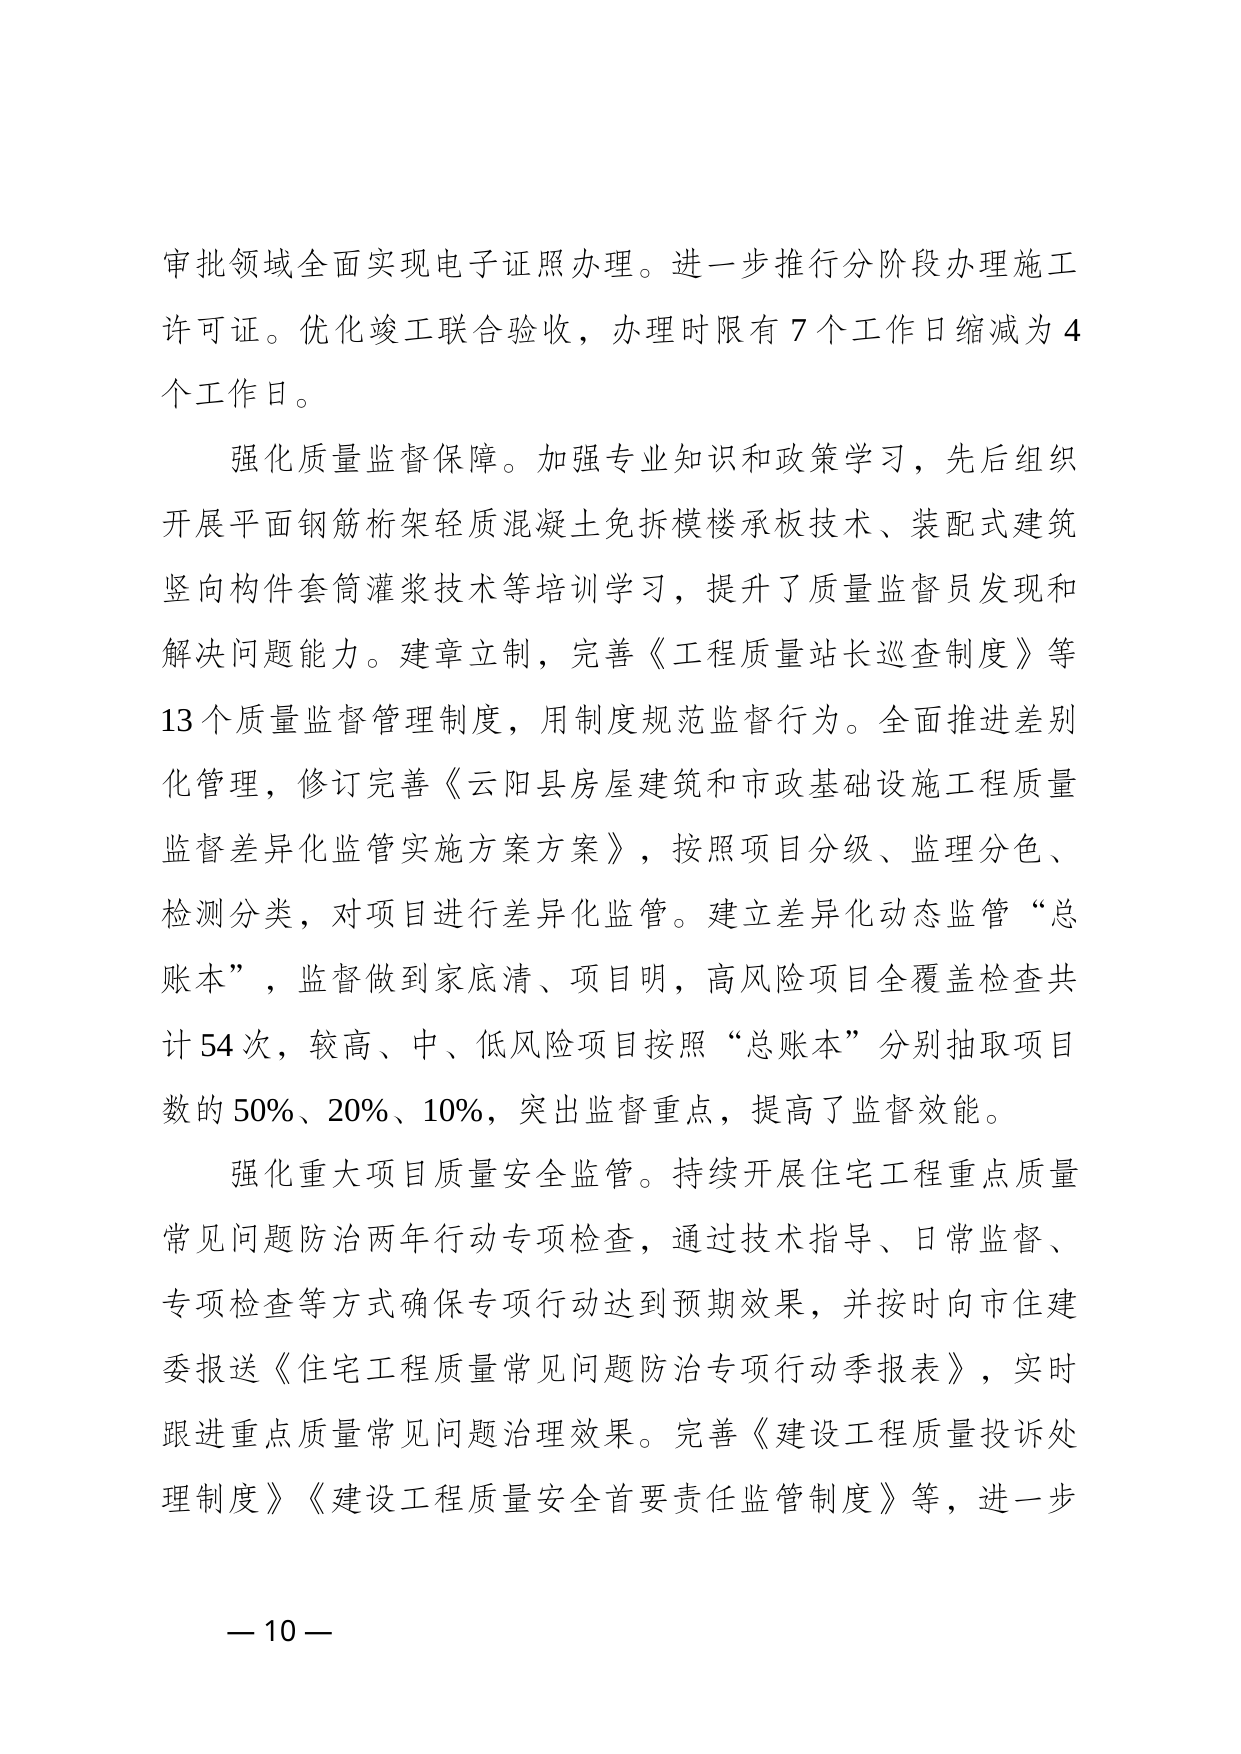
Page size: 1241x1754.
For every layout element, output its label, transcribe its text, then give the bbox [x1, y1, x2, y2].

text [159, 1143, 1081, 1533]
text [159, 233, 1081, 428]
text 二是强化质量监督保障。加强专业知识和政策学习，先后组织开展平面钢筋桁架轻质混凝土免拆模楼承板技术、装配式建筑竖向构件套筒灌浆技术等培训学习，提升了质量监督员发现和解决问题能力。建章立制，完善《工程质量站长巡查制度》等13个质量监督管理制度，用制度规范监督行为。全面推进差别化管理，修订完善《云阳县房屋建筑和市政基础设施工程质量监督差异化监管实施方案方案》，按照项目分级、监理分色、检测分类，对项目进行差异化监管。建立差异化动态监管“总账本”，监督做到家底清、项目明，高风险项目全覆盖检查共计54次，较高、中、低风险项目按照“总账本”分别抽取项目数的50%、20%、10%，突出监督重点，提高了监督效能。 [159, 428, 1081, 1143]
